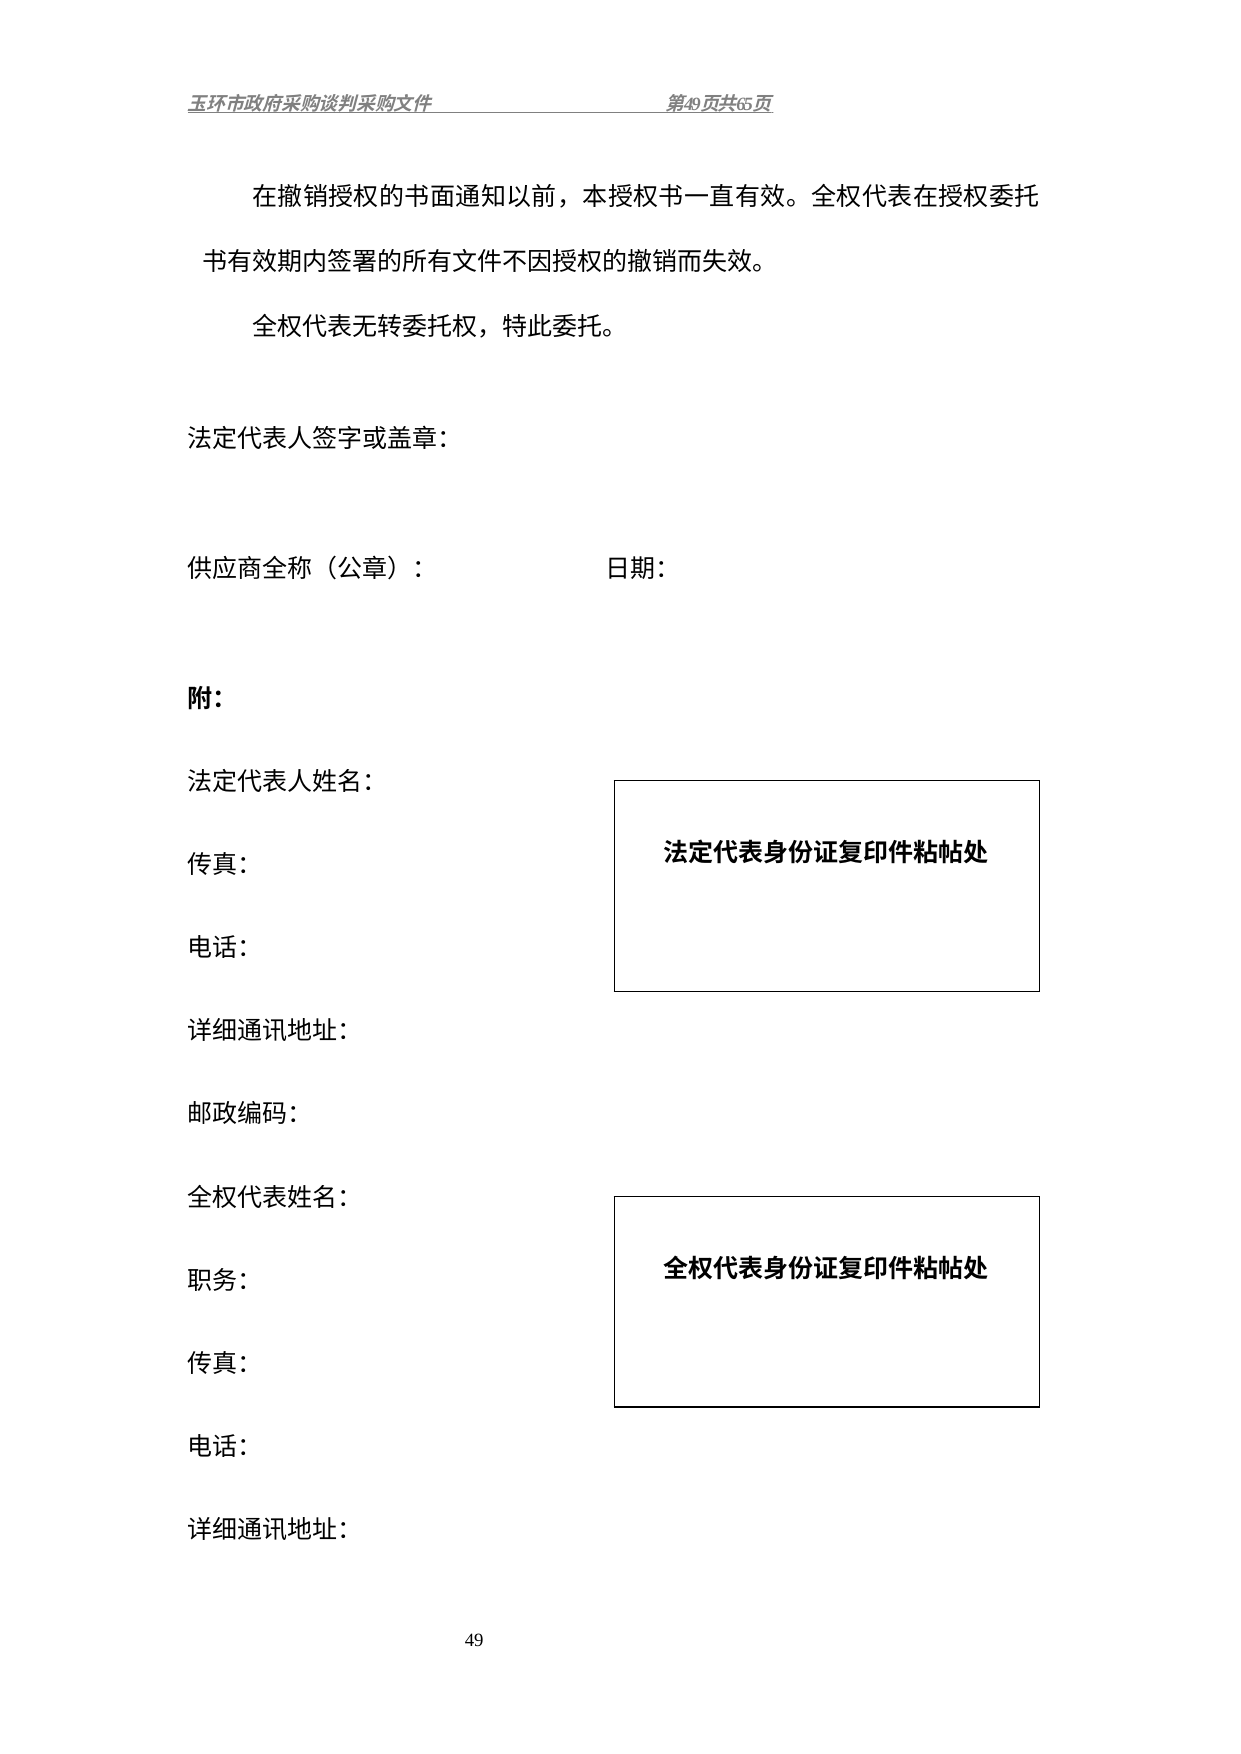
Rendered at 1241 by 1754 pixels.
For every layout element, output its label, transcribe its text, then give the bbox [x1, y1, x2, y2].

text 全权代表无转委托权，特此委托。 [202, 292, 1042, 357]
text 附： [187, 664, 1042, 729]
text 全权代表姓名： [187, 1163, 1042, 1228]
text 传真： [187, 1329, 614, 1394]
text 法定代表人姓名： [187, 747, 1042, 812]
text 供应商全称（公章）： 日期： [187, 534, 1042, 599]
text 详细通讯地址： [187, 1495, 1042, 1560]
table_header 全权代表身份证复印件粘帖处 [615, 1197, 1039, 1406]
text 职务： [187, 1246, 614, 1311]
text 在撤销授权的书面通知以前，本授权书一直有效。全权代表在授权委托书有效期内签署的所有文件不因授权的撤销而失效。 [202, 162, 1042, 292]
text 邮政编码： [187, 1079, 1042, 1144]
text 电话： [187, 1412, 1042, 1477]
text 电话： [187, 913, 614, 978]
text 传真： [187, 830, 614, 895]
text 法定代表人签字或盖章： [187, 404, 1042, 469]
text 详细通讯地址： [187, 996, 1042, 1061]
table_header 法定代表身份证复印件粘帖处 [615, 781, 1039, 991]
